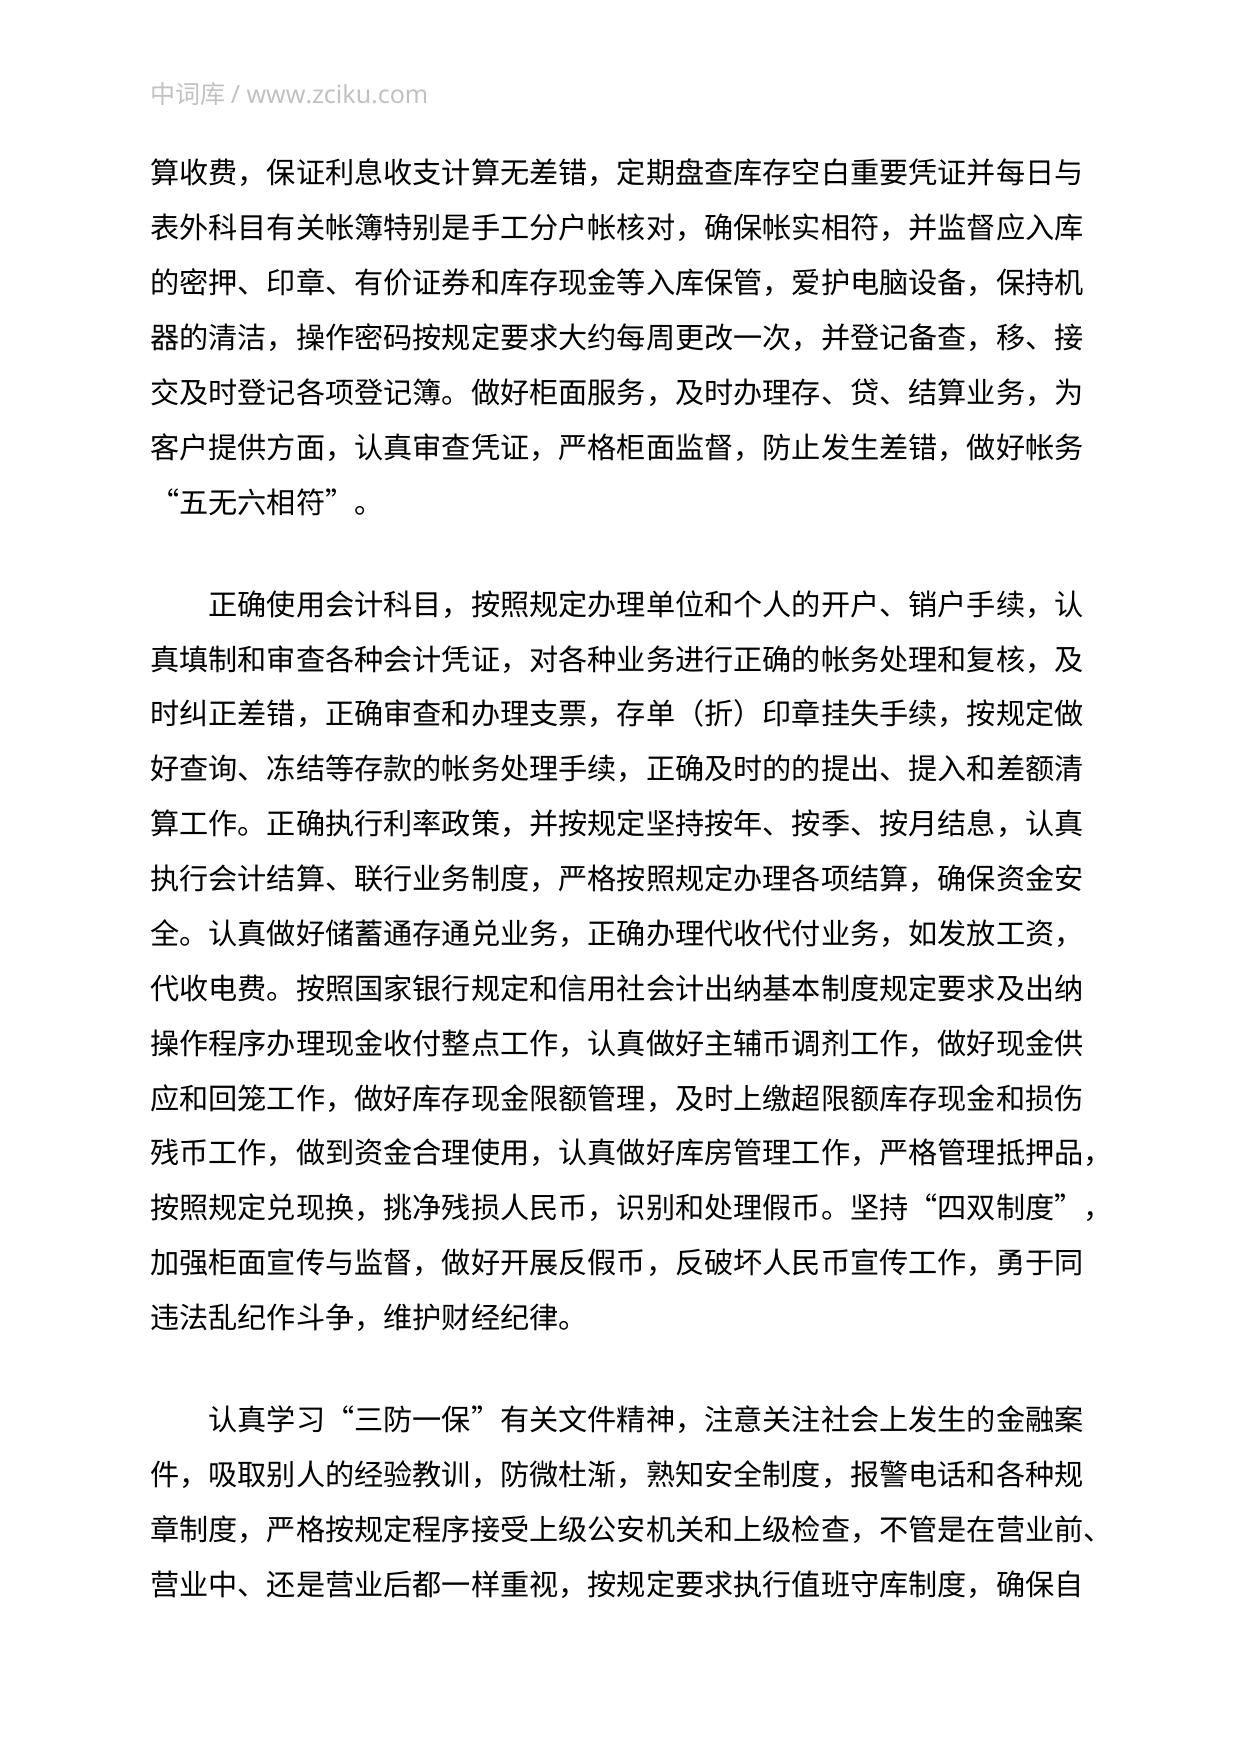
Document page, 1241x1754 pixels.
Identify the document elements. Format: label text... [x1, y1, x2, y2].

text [150, 150, 1090, 522]
text 正确使用会计科目，按照规定办理单位和个人的开户、销户手续，认真填制和审查各种会计凭证，对各种业务进行正确的帐务处理和复核，及时纠正差错，正确审查和办理支票，存单（折）印章挂失手续，按规定做好查询、冻结等存款的帐务处理手续，正确及时的的提出、提入和差额清算工作。正确执行利率政策，并按规定坚持按年、按季、按月结息，认真执行会计结算、联行业务制度，严格按照规定办理各项结算，确保资金安全。认真做好储蓄通存通兑业务，正确办理代收代付业务，如发放工资，代收电费。按照国家银行规定和信用社会计出纳基本制度规定要求及出纳操作程序办理现金收付整点工作，认真做好主辅币调剂工作，做好现金供应和回笼工作，做好库存现金限额管理，及时上缴超限额库存现金和损伤残币工作，做到资金合理使用，认真做好库房管理工作，严格管理抵押品，按照规定兑现换，挑净残损人民币，识别和处理假币。坚持“四双制度”，加强柜面宣传与监督，做好开展反假币，反破坏人民币宣传工作，勇于同违法乱纪作斗争，维护财经纪律。 [150, 581, 1090, 1337]
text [150, 1397, 1090, 1603]
